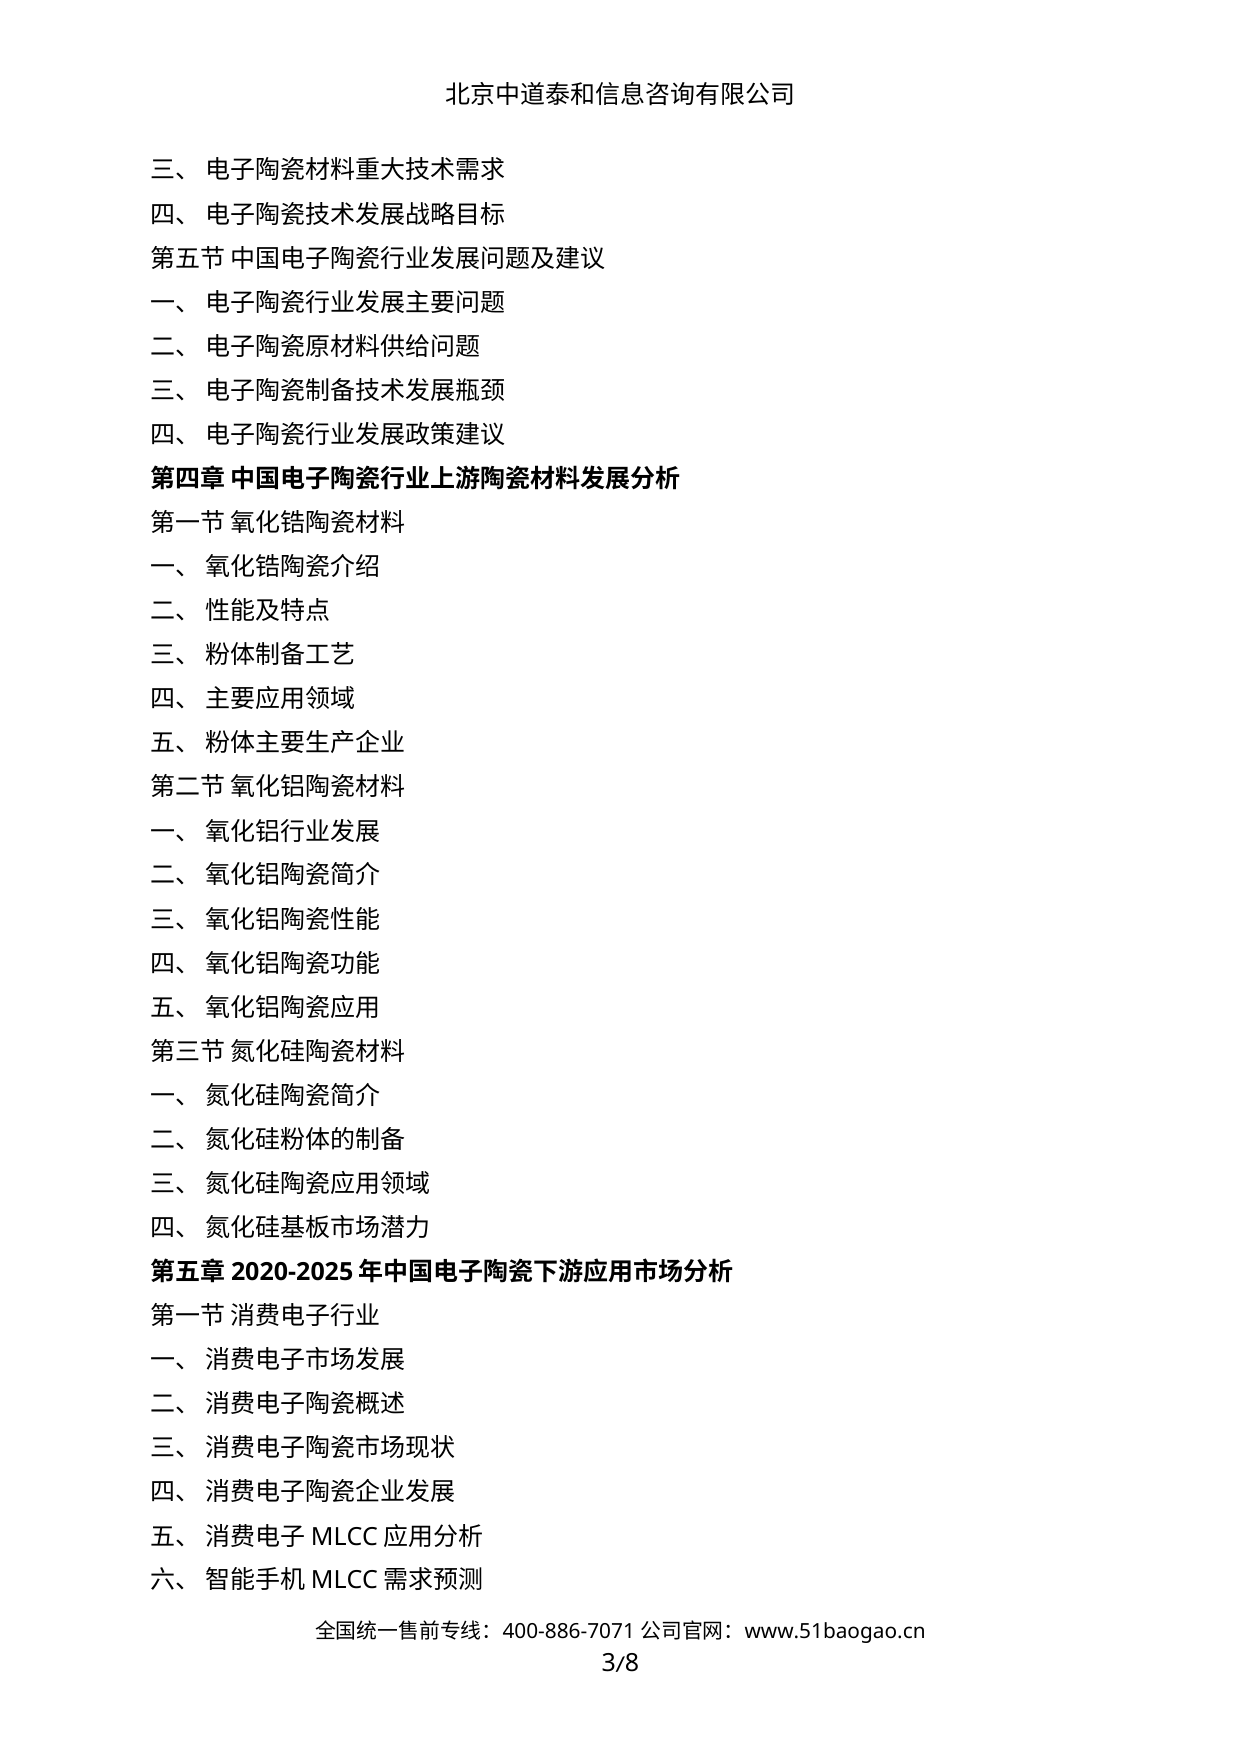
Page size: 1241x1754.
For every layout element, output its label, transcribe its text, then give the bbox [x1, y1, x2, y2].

text 四、 消费电子陶瓷企业发展 [150, 1472, 1090, 1508]
text 三、 粉体制备工艺 [150, 635, 1090, 671]
text 六、 智能手机MLCC需求预测 [150, 1560, 1090, 1596]
text 三、 氧化铝陶瓷性能 [150, 899, 1090, 935]
text 二、 氧化铝陶瓷简介 [150, 855, 1090, 891]
text 第二节 氧化铝陶瓷材料 [150, 767, 1090, 803]
text 第三节 氮化硅陶瓷材料 [150, 1031, 1090, 1067]
text 二、 电子陶瓷原材料供给问题 [150, 326, 1090, 362]
text 一、 氧化铝行业发展 [150, 811, 1090, 847]
text 第一节 氧化锆陶瓷材料 [150, 502, 1090, 539]
text 一、 消费电子市场发展 [150, 1340, 1090, 1376]
text 四、 主要应用领域 [150, 679, 1090, 715]
text 第一节 消费电子行业 [150, 1296, 1090, 1332]
text 四、 电子陶瓷技术发展战略目标 [150, 194, 1090, 230]
text 二、 消费电子陶瓷概述 [150, 1384, 1090, 1420]
text 二、 氮化硅粉体的制备 [150, 1119, 1090, 1156]
text 一、 氧化锆陶瓷介绍 [150, 547, 1090, 583]
text 五、 粉体主要生产企业 [150, 723, 1090, 759]
text 五、 消费电子MLCC应用分析 [150, 1516, 1090, 1552]
text 三、 消费电子陶瓷市场现状 [150, 1428, 1090, 1464]
text 三、 电子陶瓷材料重大技术需求 [150, 150, 1090, 186]
text 四、 氮化硅基板市场潜力 [150, 1207, 1090, 1244]
text 四、 氧化铝陶瓷功能 [150, 943, 1090, 979]
text 三、 电子陶瓷制备技术发展瓶颈 [150, 370, 1090, 407]
text 五、 氧化铝陶瓷应用 [150, 987, 1090, 1023]
text 四、 电子陶瓷行业发展政策建议 [150, 414, 1090, 451]
text 一、 电子陶瓷行业发展主要问题 [150, 282, 1090, 318]
text 三、 氮化硅陶瓷应用领域 [150, 1163, 1090, 1200]
text 一、 氮化硅陶瓷简介 [150, 1075, 1090, 1112]
text 第五章 2020-2025年中国电子陶瓷下游应用市场分析 [150, 1252, 1090, 1288]
text 二、 性能及特点 [150, 591, 1090, 627]
text 第五节 中国电子陶瓷行业发展问题及建议 [150, 238, 1090, 274]
text 第四章 中国电子陶瓷行业上游陶瓷材料发展分析 [150, 458, 1090, 495]
